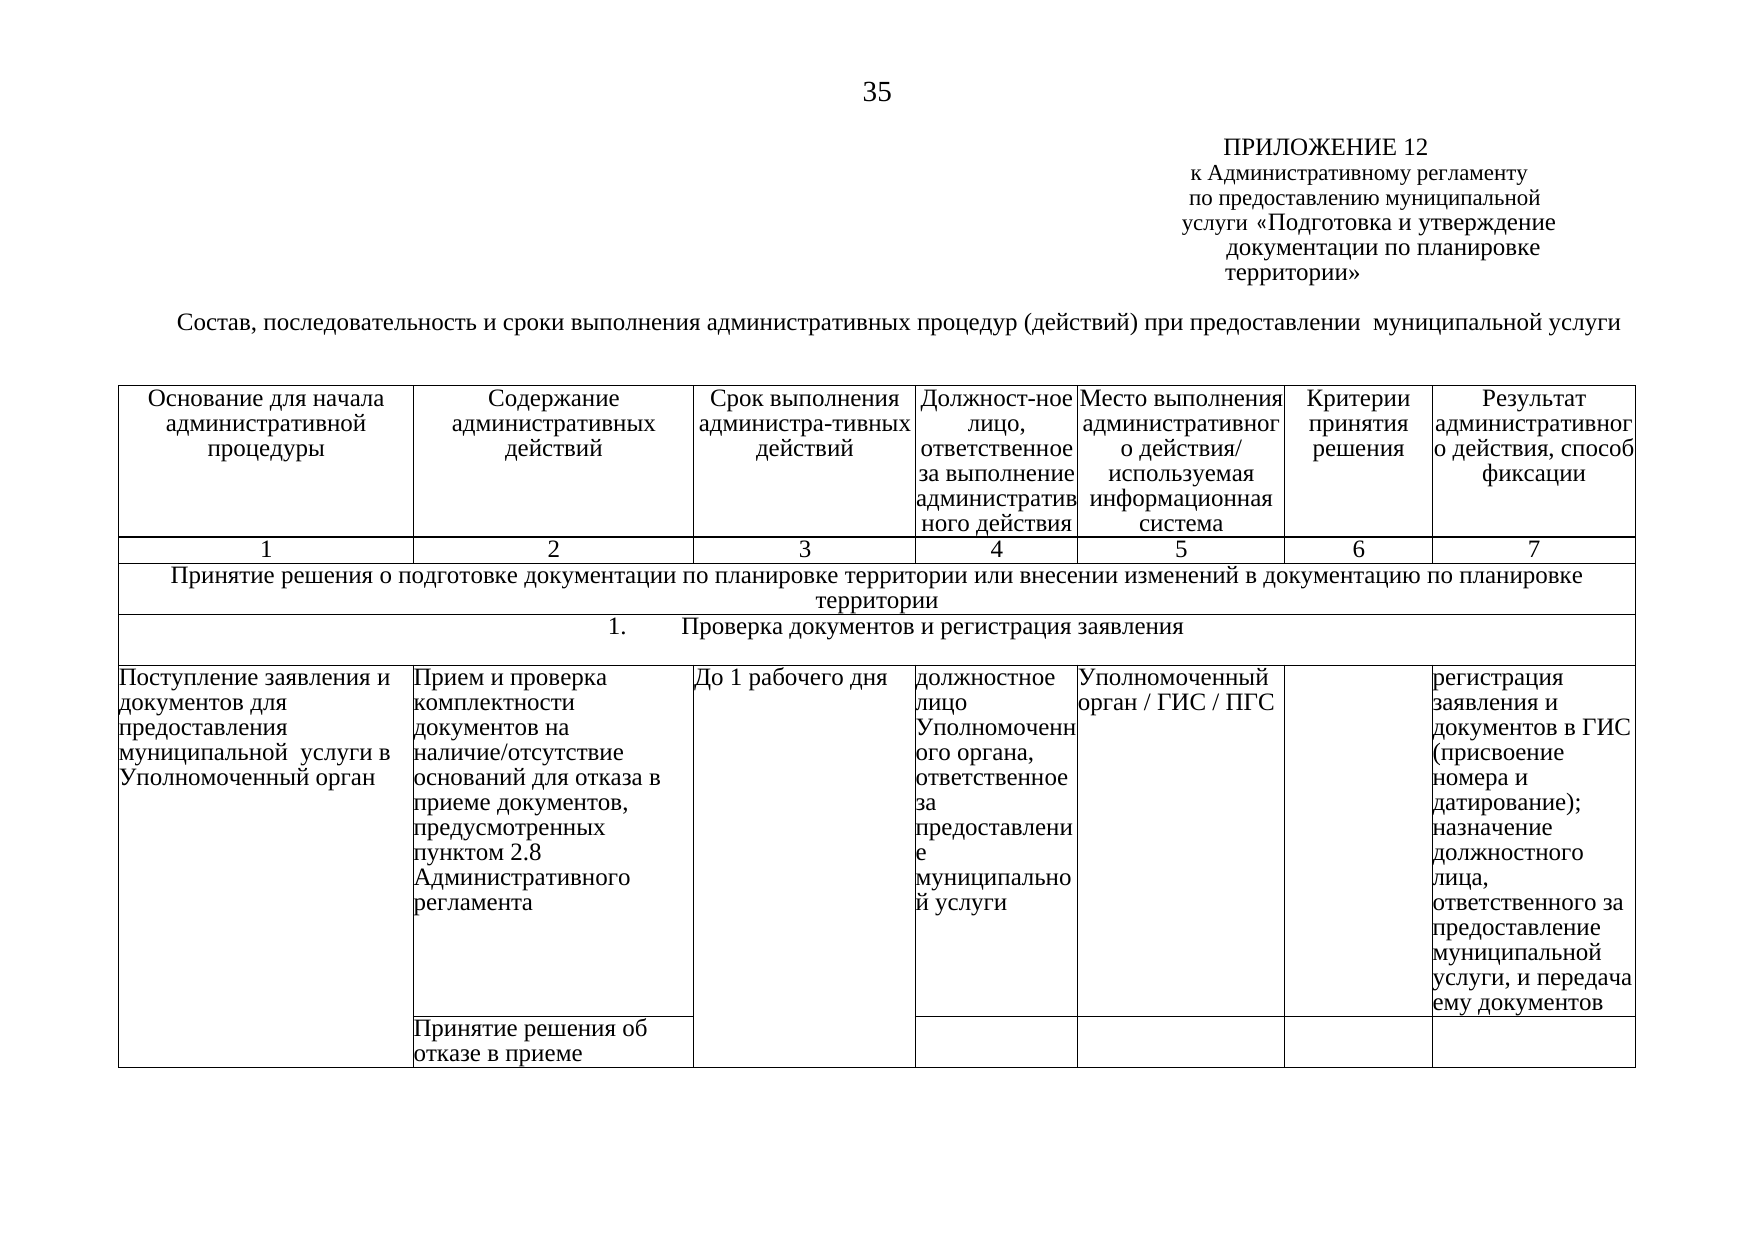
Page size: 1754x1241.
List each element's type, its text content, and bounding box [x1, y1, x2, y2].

text Состав, последовательность и сроки выполнения административных процедур (действий) при предоставлении муниципальной услуги [118, 310, 1636, 335]
table_cell Прием и проверка комплектности документов на наличие/отсутствие оснований для отказа в приеме документов, предусмотренных пунктом 2.8 Административного регламента [414, 666, 693, 1016]
table_cell 7 [1433, 538, 1635, 562]
text ПРИЛОЖЕНИЕ 12 [679, 135, 1636, 160]
text услуги «Подготовка и утверждение [118, 210, 1636, 235]
table_cell 4 [916, 538, 1077, 562]
table_cell 1 [119, 538, 413, 562]
table_cell Уполномоченный орган / ГИС / ПГС [1078, 666, 1284, 1016]
table_cell 6 [1285, 538, 1432, 562]
table_cell [1285, 1017, 1432, 1067]
table_header Результат административного действия, способ фиксации [1433, 386, 1635, 536]
table_cell [1433, 1017, 1635, 1067]
table_header Место выполнения административного действия/ используемая информационная система [1078, 386, 1284, 536]
table_cell Проверка документов и регистрация заявления [119, 615, 1635, 664]
table_cell Принятие решения о подготовке документации по планировке территории или внесении изменений в документацию по планировке территории [119, 564, 1635, 613]
table_cell 3 [694, 538, 915, 562]
table_cell должностное лицо Уполномоченного органа, ответственное за предоставление муниципальной услуги [916, 666, 1077, 1016]
table_header Критерии принятия решения [1285, 386, 1432, 536]
text к Административному регламенту [118, 160, 1636, 185]
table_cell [414, 1017, 693, 1067]
table_cell До 1 рабочего дня [694, 666, 915, 1067]
text документации по планировке [118, 235, 1636, 260]
table_header Должност-ное лицо, ответственное за выполнение административного действия [916, 386, 1077, 536]
table_header Содержание административных действий [414, 386, 693, 536]
table_header Срок выполнения администра-тивных действий [694, 386, 915, 536]
text по предоставлению муниципальной [118, 185, 1636, 210]
table_cell 5 [1078, 538, 1284, 562]
table_cell 2 [414, 538, 693, 562]
table_header Основание для начала административной процедуры [119, 386, 413, 536]
table_cell [1078, 1017, 1284, 1067]
table_cell Поступление заявления и документов для предоставления муниципальной услуги в Уполномоченный орган [119, 666, 413, 1067]
table_cell регистрация заявления и документов в ГИС (присвоение номера и датирование); назначение должностного лица, ответственного за предоставление муниципальной услуги, и передача ему документов [1433, 666, 1635, 1016]
text территории» [118, 260, 1636, 285]
table_cell [916, 1017, 1077, 1067]
table_cell [1285, 666, 1432, 1016]
